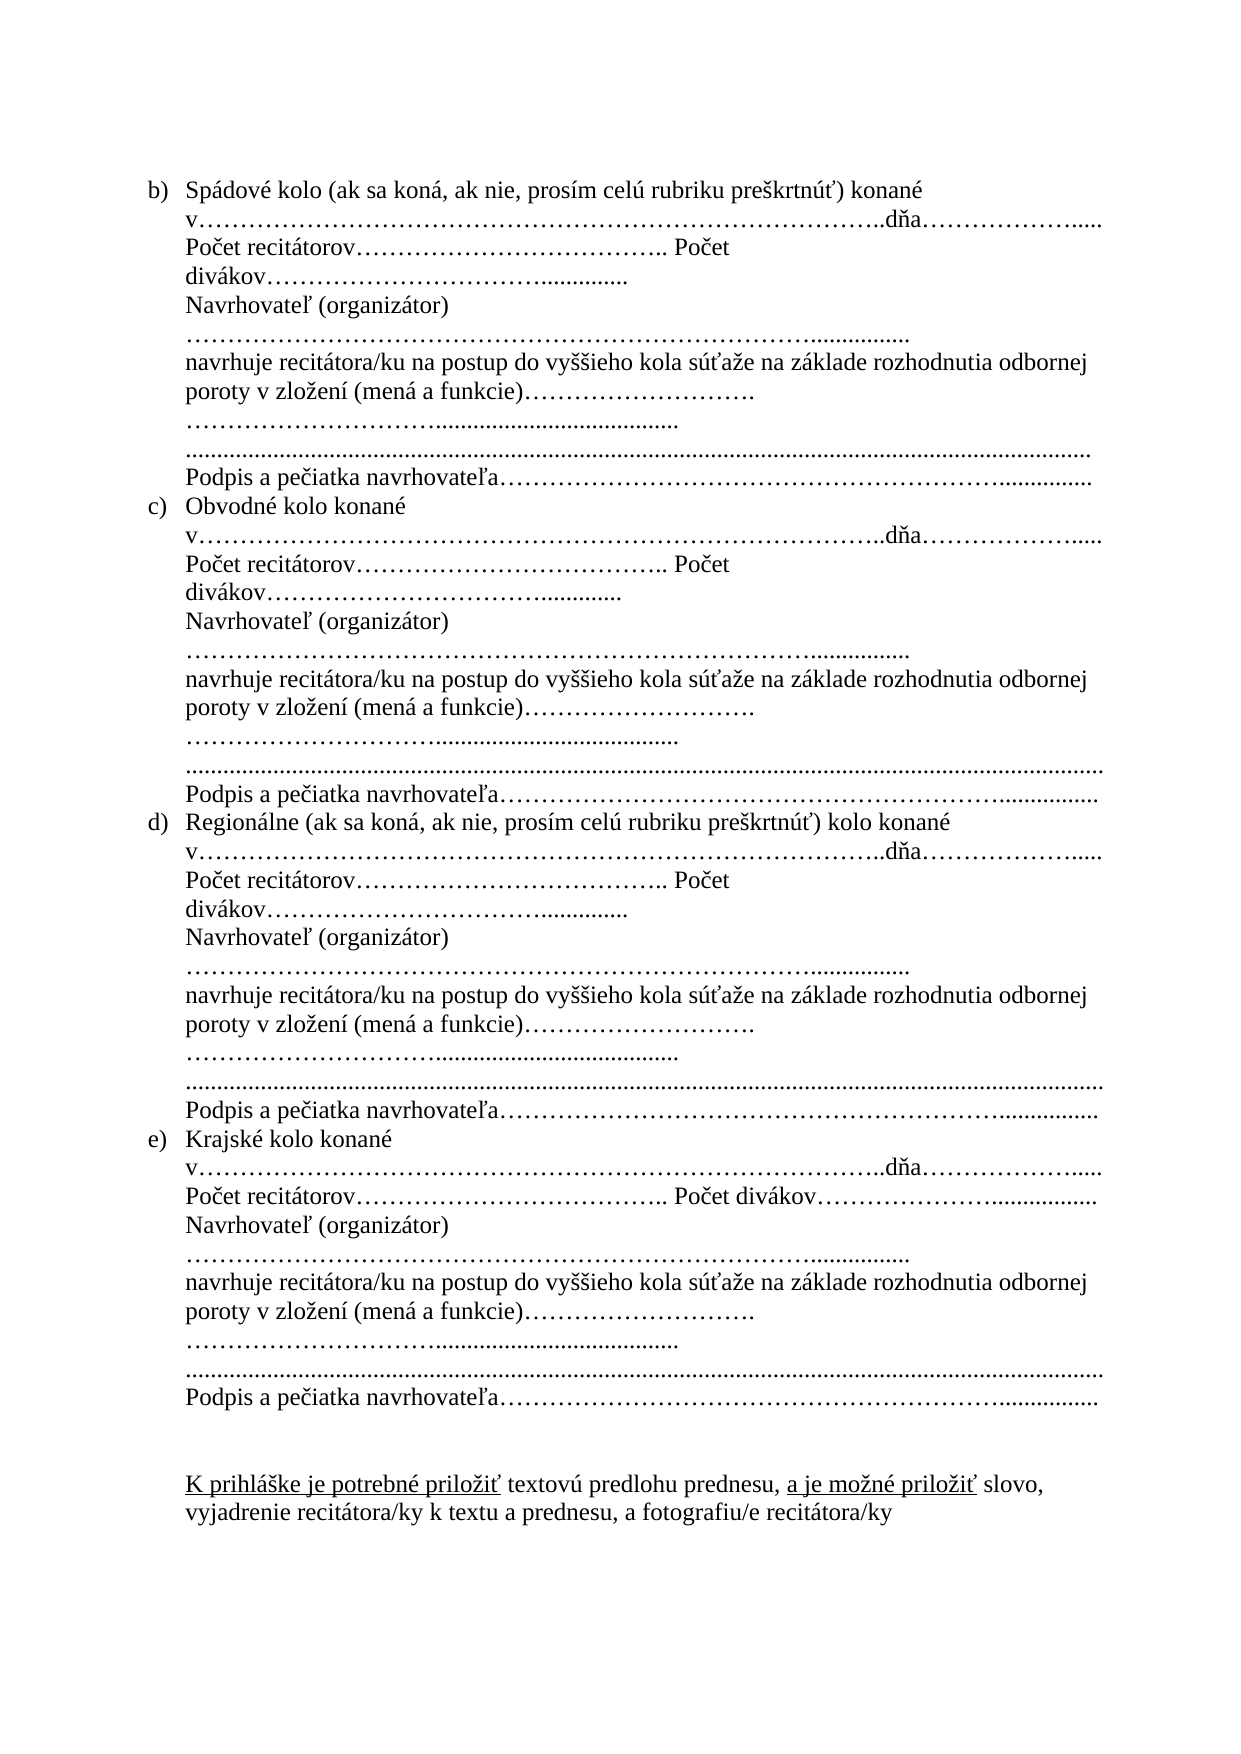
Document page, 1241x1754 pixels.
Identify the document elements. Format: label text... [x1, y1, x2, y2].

text Počet recitátorov……………………………….. Počet divákov…………………………….............. [185, 865, 1107, 922]
text Podpis a pečiatka navrhovateľa……………………………………………………................ [148, 779, 1107, 807]
text Počet recitátorov……………………………….. Počet divákov…………………………….............. [185, 232, 1107, 290]
text Podpis a pečiatka navrhovateľa……………………………………………………................ [148, 1095, 1107, 1124]
text K prihláške je potrebné priložiť textovú predlohu prednesu, a je možné priložiť slovo, vyjadrenie recitátora/ky k textu a prednesu, a fotografiu/e recitátora/ky [185, 1469, 1107, 1526]
list Krajské kolo konané v………………………………………………………………………..dňa………………..... [148, 1124, 1107, 1181]
list Regionálne (ak sa koná, ak nie, prosím celú rubriku preškrtnúť) kolo konané v………………………………………………………………………..dňa………………..... [148, 807, 1107, 865]
list Spádové kolo (ak sa koná, ak nie, prosím celú rubriku preškrtnúť) konané v………………………………………………………………………..dňa………………..... [148, 175, 1107, 232]
text Počet recitátorov……………………………….. Počet divákov……………………………............. [185, 549, 1107, 606]
text Navrhovateľ (organizátor)…………………………………………………………………................ [185, 922, 1107, 980]
text Podpis a pečiatka navrhovateľa……………………………………………………............... [148, 462, 1107, 491]
text Podpis a pečiatka navrhovateľa……………………………………………………................ [148, 1382, 1107, 1411]
list Obvodné kolo konané v………………………………………………………………………..dňa………………..... [148, 491, 1107, 549]
text ................................................................................................................................................. [185, 434, 1107, 462]
text Navrhovateľ (organizátor)…………………………………………………………………................ [185, 1210, 1107, 1267]
text Navrhovateľ (organizátor)…………………………………………………………………................ [185, 290, 1107, 347]
text ................................................................................................................................................... [185, 1066, 1107, 1095]
text Počet recitátorov……………………………….. Počet divákov…………………................. [148, 1181, 1107, 1210]
text Navrhovateľ (organizátor)…………………………………………………………………................ [185, 606, 1107, 664]
text ................................................................................................................................................... [185, 750, 1107, 779]
text ................................................................................................................................................... [185, 1354, 1107, 1382]
